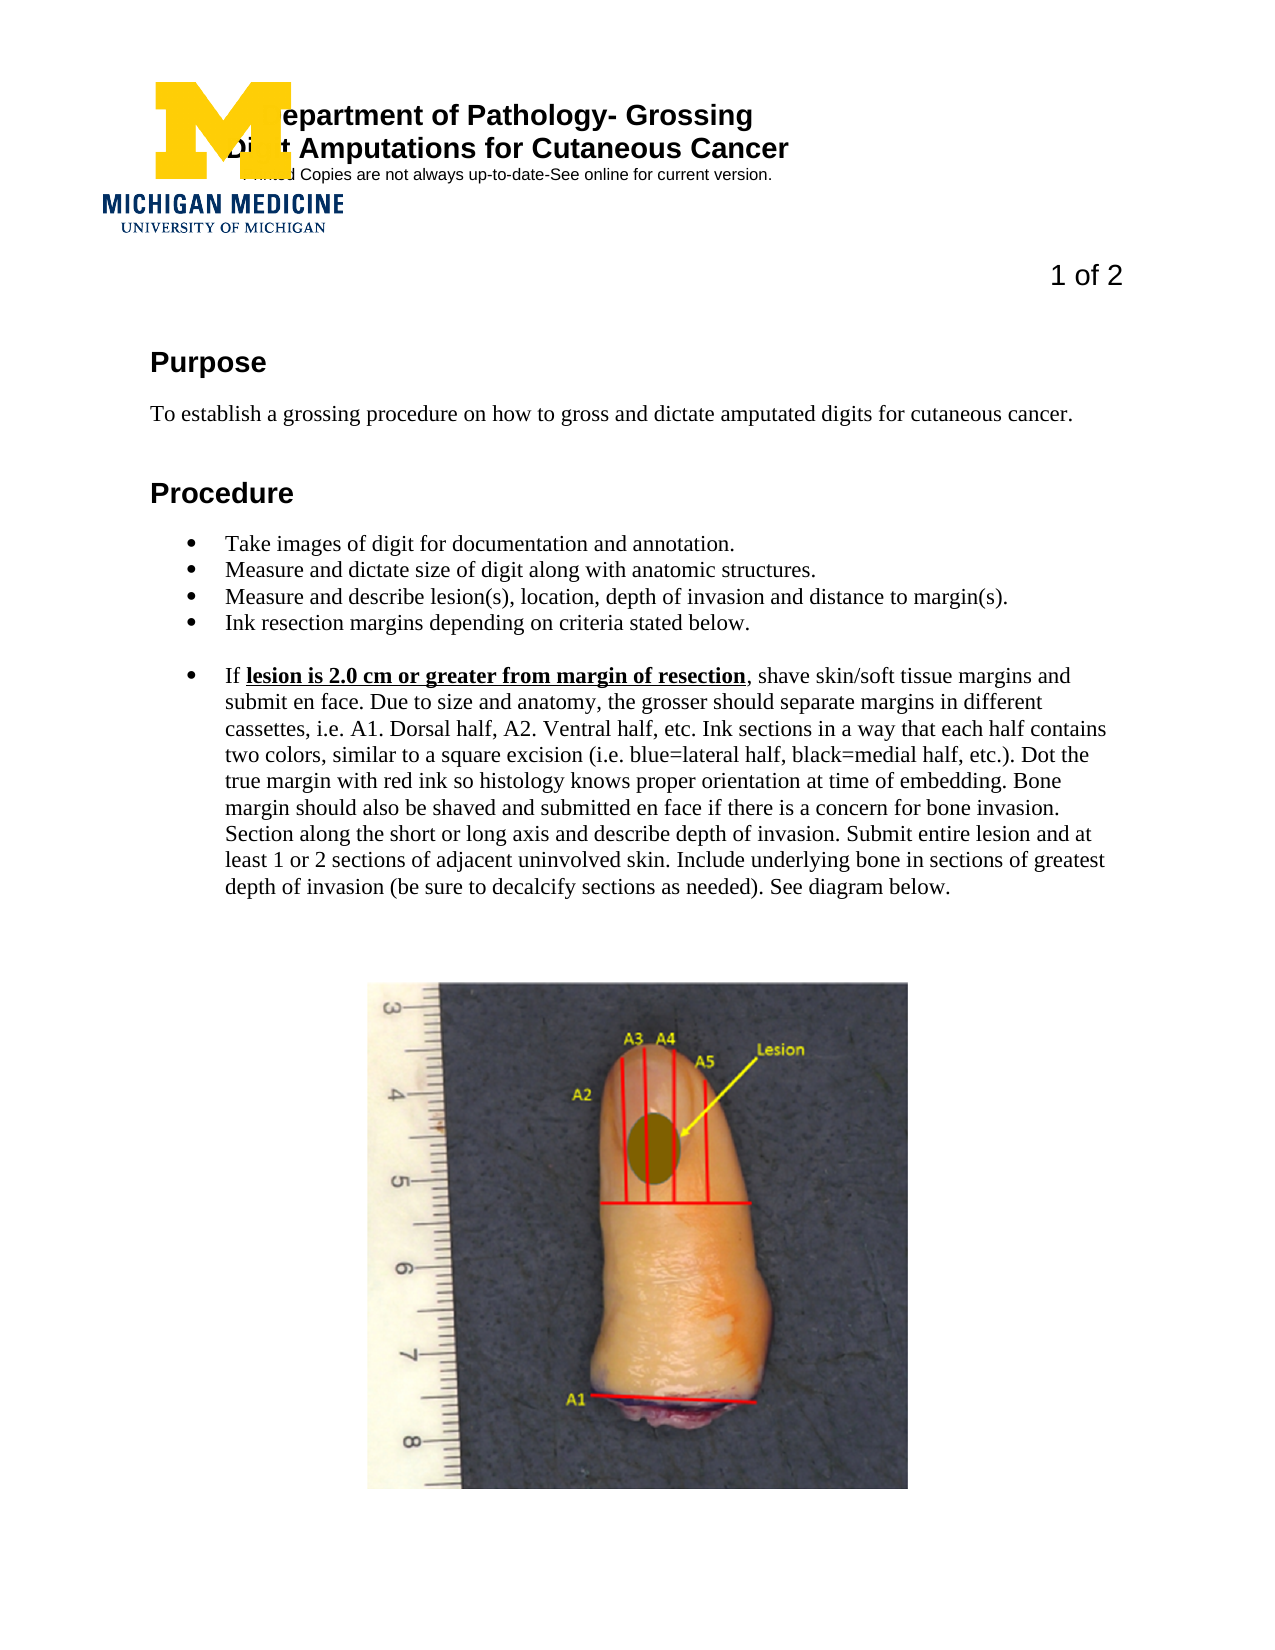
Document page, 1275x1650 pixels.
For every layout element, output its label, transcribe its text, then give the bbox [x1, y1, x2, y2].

list If lesion is 2.0 cm or greater from margin of resection, shave skin/soft tissue margins and submit en face. Due to size and anatomy, the grosser should separate margins in different cassettes, i.e. A1. Dorsal half, A2. Ventral half, etc. Ink sections in a way that each half contains two colors, similar to a square excision (i.e. blue=lateral half, black=medial half, etc.). Dot the true margin with red ink so histology knows proper orientation at time of embedding. Bone margin should also be shaved and submitted en face if there is a concern for bone invasion. Section along the short or long axis and describe depth of invasion. Submit entire lesion and at least 1 or 2 sections of adjacent uninvolved skin. Include underlying bone in sections of greatest depth of invasion (be sure to decalcify sections as needed). See diagram below. [187, 662, 1125, 899]
picture [367, 982, 908, 1489]
text To establish a grossing procedure on how to gross and dictate amputated digits for cutaneous cancer. [150, 400, 1125, 426]
picture [103, 82, 343, 233]
list Ink resection margins depending on criteria stated below. [187, 609, 1125, 636]
list Take images of digit for documentation and annotation. [187, 530, 1125, 557]
text Purpose [150, 346, 1125, 379]
list Measure and describe lesion(s), location, depth of invasion and distance to margin(s). [187, 583, 1125, 609]
list Measure and dictate size of digit along with anatomic structures. [187, 557, 1125, 583]
text Procedure [150, 476, 1125, 509]
